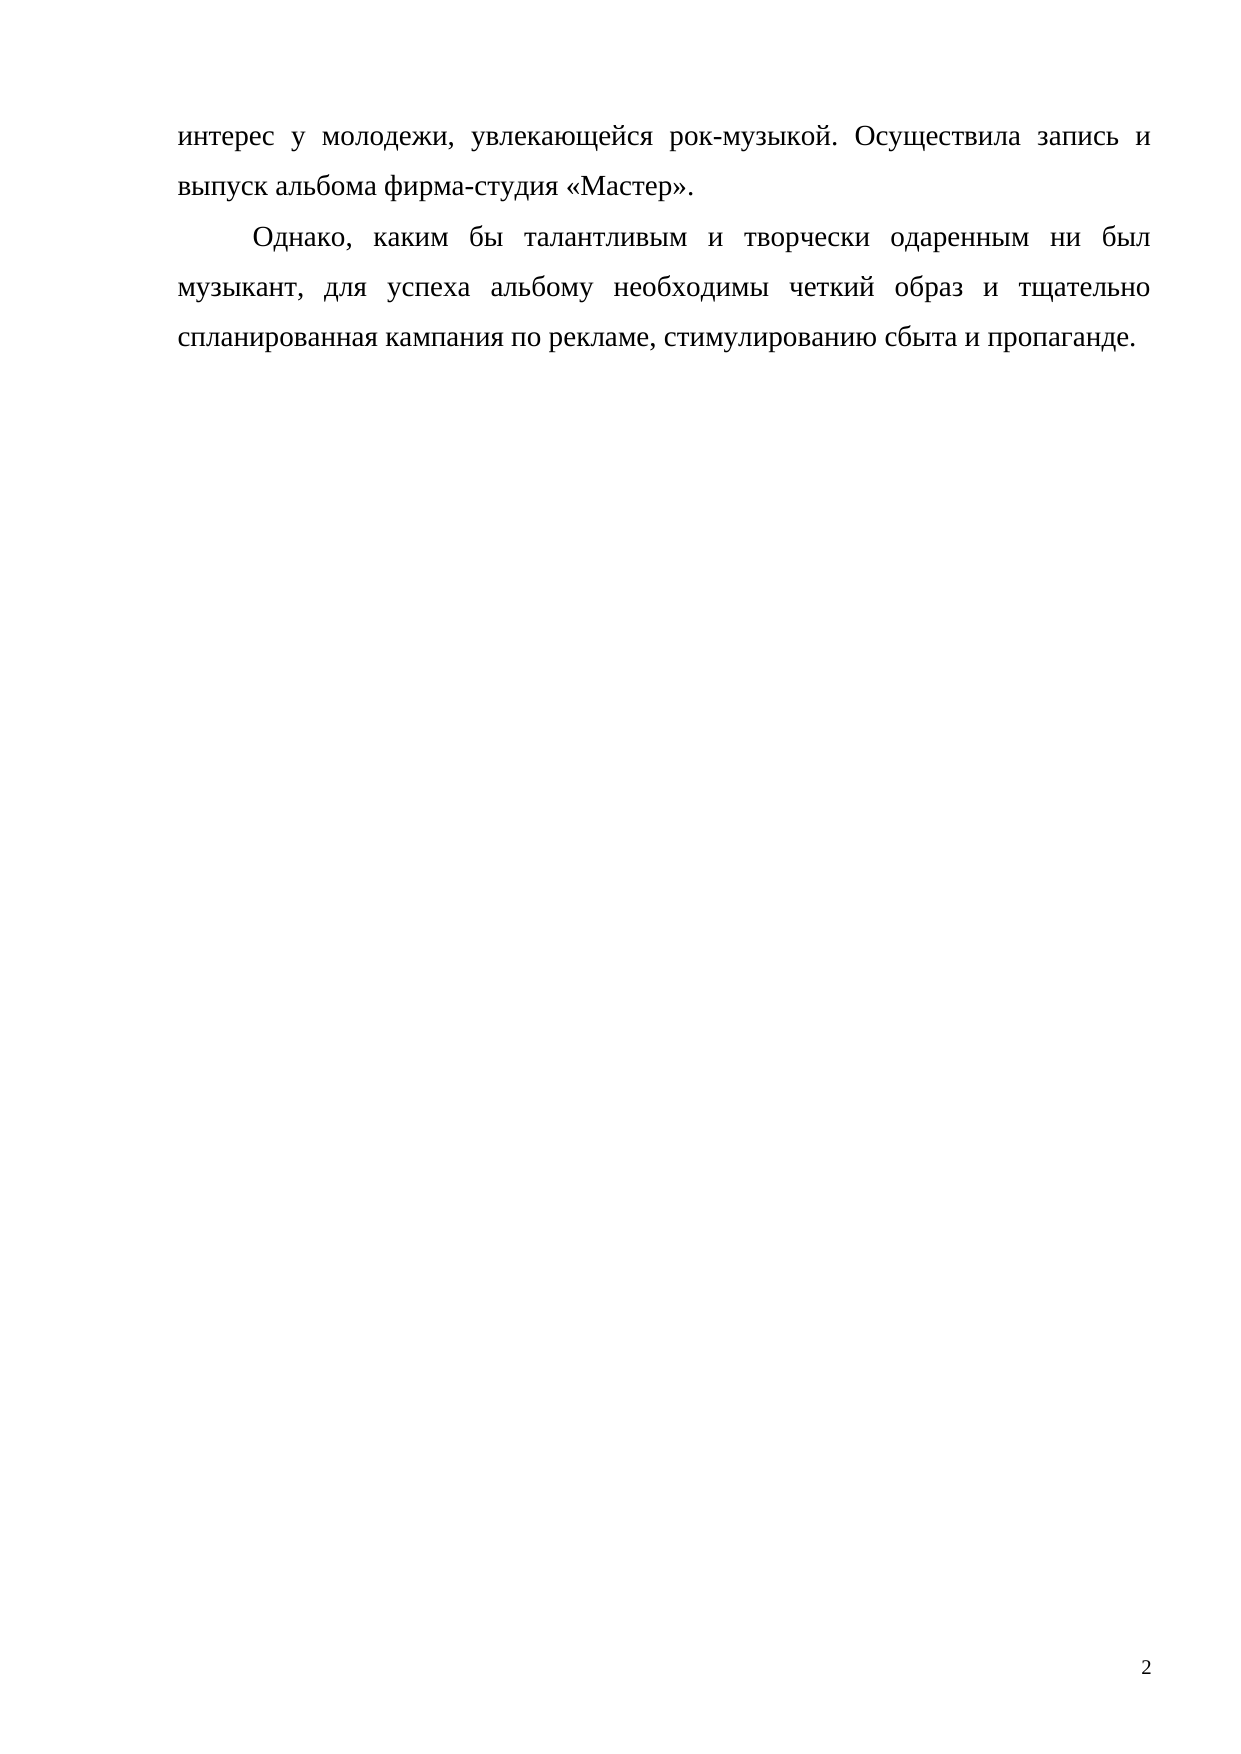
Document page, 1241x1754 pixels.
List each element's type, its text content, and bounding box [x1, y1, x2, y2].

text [177, 118, 1152, 202]
text Однако, каким бы талантливым и творчески одаренным ни был музыкант, для успеха альбому необходимы четкий образ и тщательно спланированная кампания по рекламе, стимулированию сбыта и пропаганде. [177, 219, 1152, 353]
